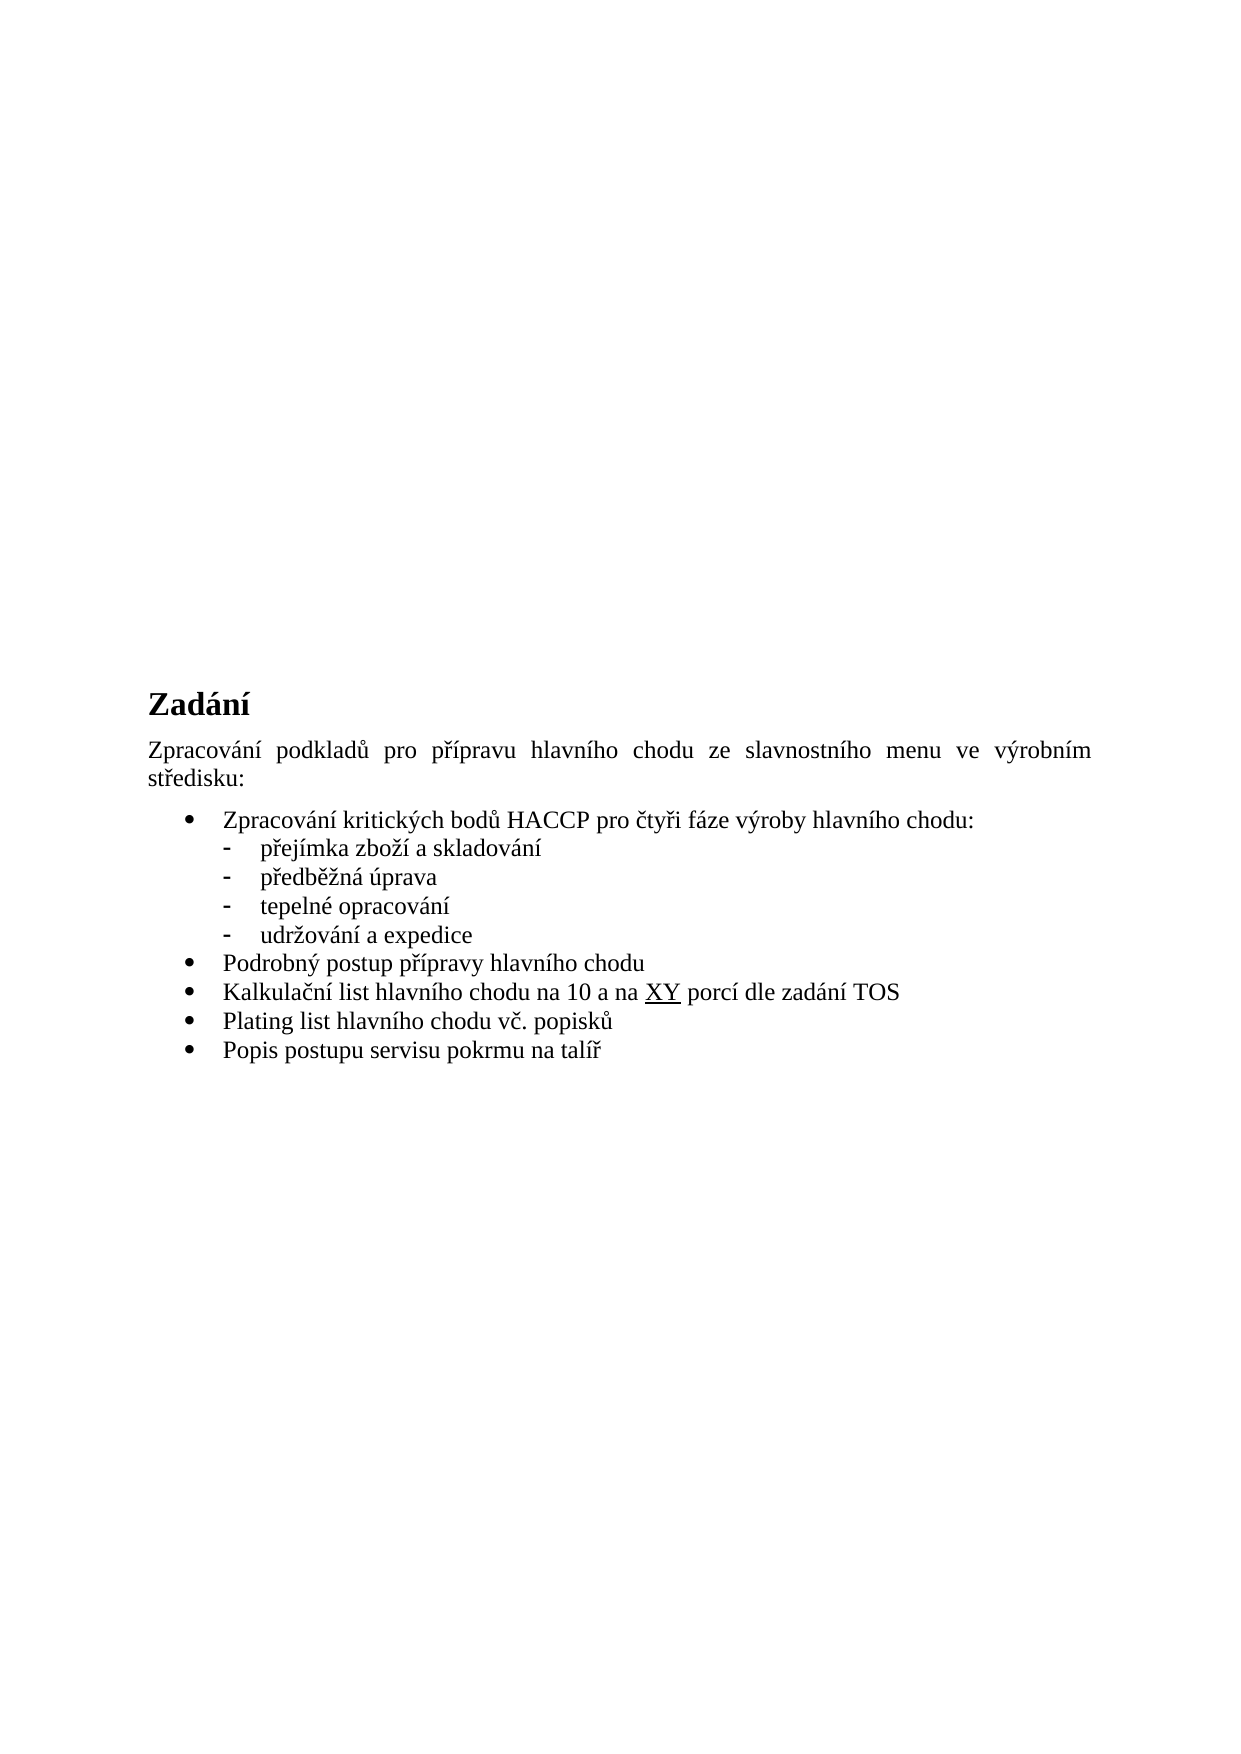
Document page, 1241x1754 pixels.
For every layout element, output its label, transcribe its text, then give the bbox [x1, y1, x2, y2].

list udržování a expedice [223, 920, 1093, 948]
list předběžná úprava [223, 862, 1093, 891]
list tepelné opracování [223, 891, 1093, 920]
list přejímka zboží a skladování [223, 833, 1093, 862]
list Podrobný postup přípravy hlavního chodu [185, 948, 1093, 977]
text Zpracování podkladů pro přípravu hlavního chodu ze slavnostního menu ve výrobním středisku: [148, 735, 1093, 792]
list Plating list hlavního chodu vč. popisků [185, 1006, 1093, 1035]
list Zpracování kritických bodů HACCP pro čtyři fáze výroby hlavního chodu: [185, 805, 1093, 833]
list Kalkulační list hlavního chodu na 10 a na XY porcí dle zadání TOS [185, 977, 1093, 1006]
text Zadání [148, 684, 1093, 722]
list Popis postupu servisu pokrmu na talíř [185, 1035, 1093, 1063]
